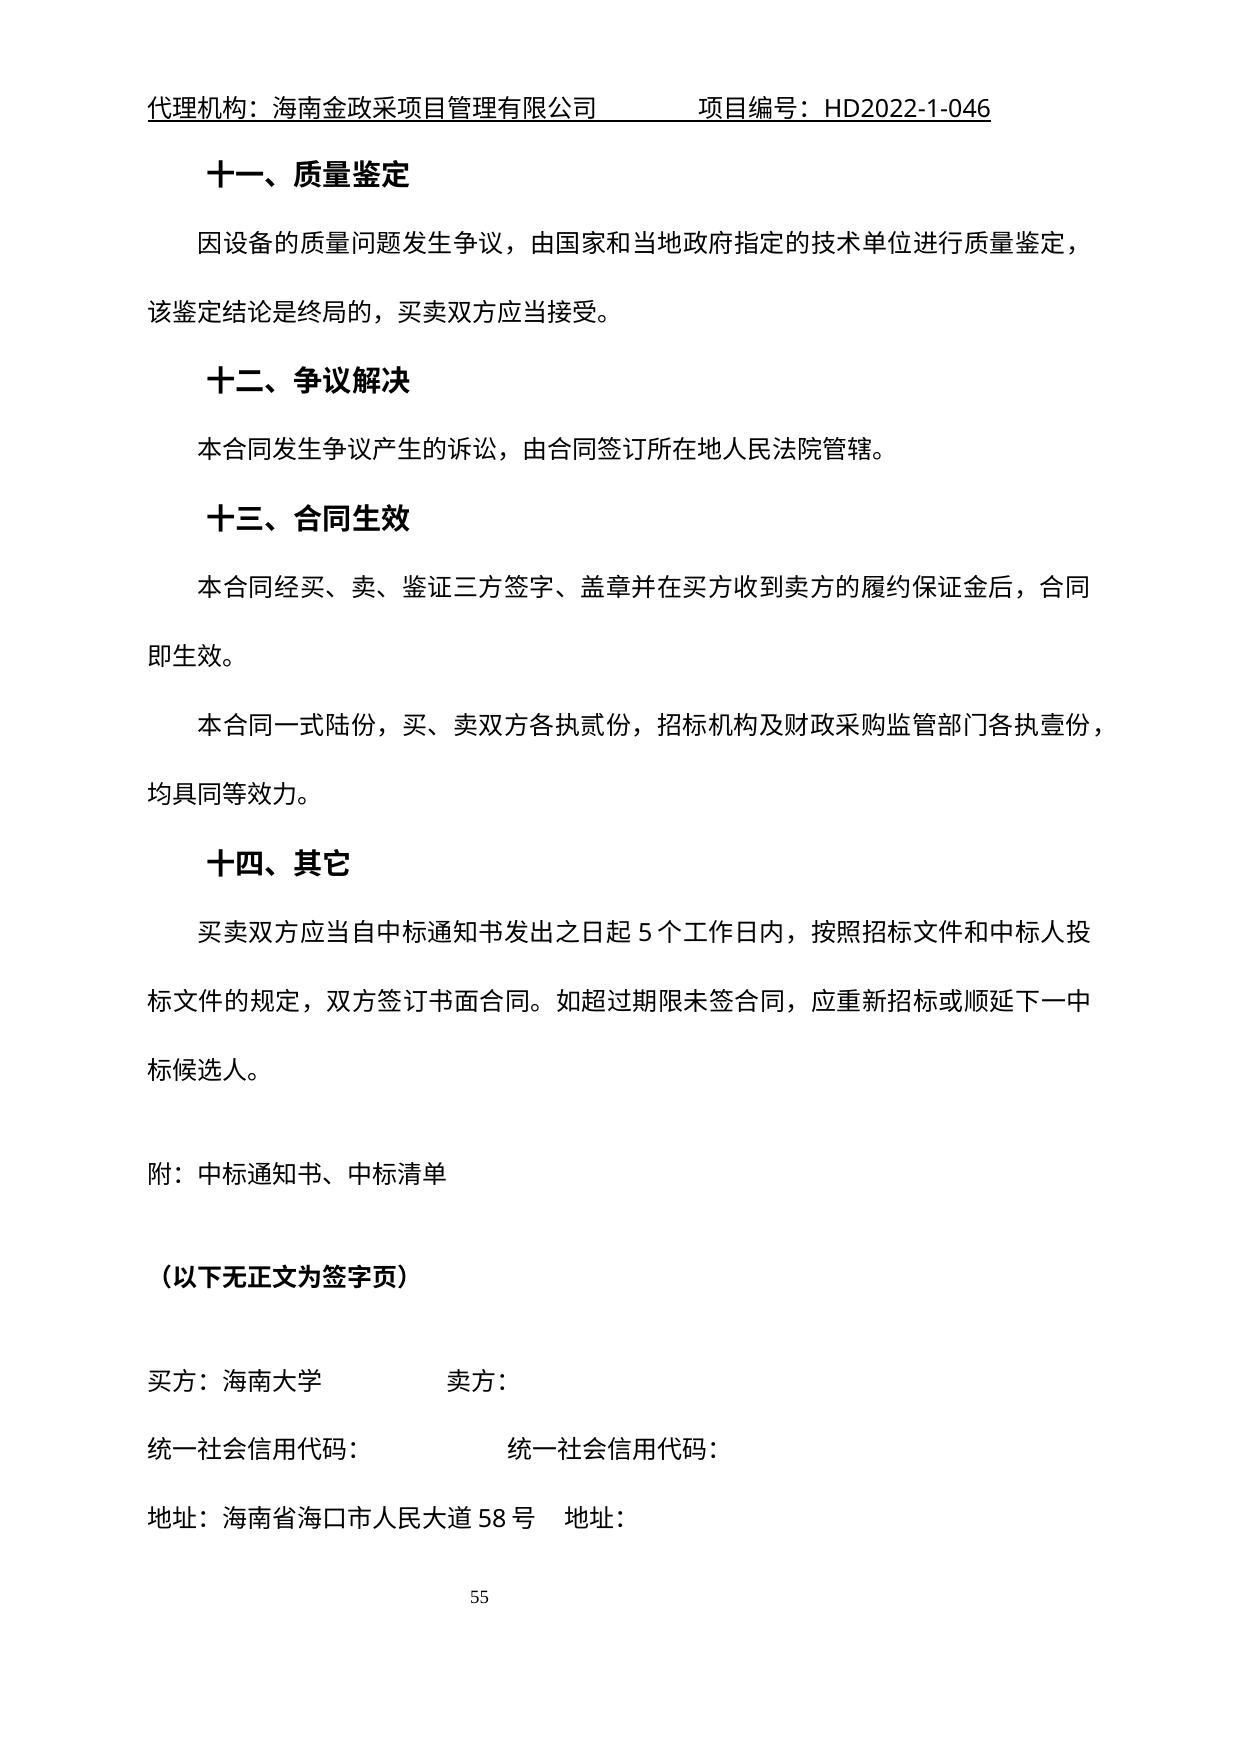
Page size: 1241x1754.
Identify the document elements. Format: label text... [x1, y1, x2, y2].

text （以下无正文为签字页） [148, 1241, 1092, 1310]
text 买卖双方应当自中标通知书发出之日起5个工作日内，按照招标文件和中标人投标文件的规定，双方签订书面合同。如超过期限未签合同，应重新招标或顺延下一中标候选人。 [148, 896, 1092, 1103]
text 十四、其它 [148, 827, 1092, 896]
text 附：中标通知书、中标清单 [148, 1138, 1092, 1207]
text 统一社会信用代码： 统一社会信用代码： [148, 1413, 1092, 1482]
text 十二、争议解决 [148, 345, 1092, 414]
text 十三、合同生效 [148, 483, 1092, 552]
text 本合同一式陆份，买、卖双方各执贰份，招标机构及财政采购监管部门各执壹份，均具同等效力。 [148, 689, 1092, 827]
text 本合同经买、卖、鉴证三方签字、盖章并在买方收到卖方的履约保证金后，合同即生效。 [148, 552, 1092, 689]
text 地址：海南省海口市人民大道58号 地址： [148, 1482, 1092, 1551]
text 本合同发生争议产生的诉讼，由合同签订所在地人民法院管辖。 [148, 414, 1092, 483]
text 十一、质量鉴定 [148, 138, 1092, 207]
text 买方：海南大学 卖方： [148, 1344, 1092, 1413]
text 因设备的质量问题发生争议，由国家和当地政府指定的技术单位进行质量鉴定，该鉴定结论是终局的，买卖双方应当接受。 [148, 207, 1092, 345]
